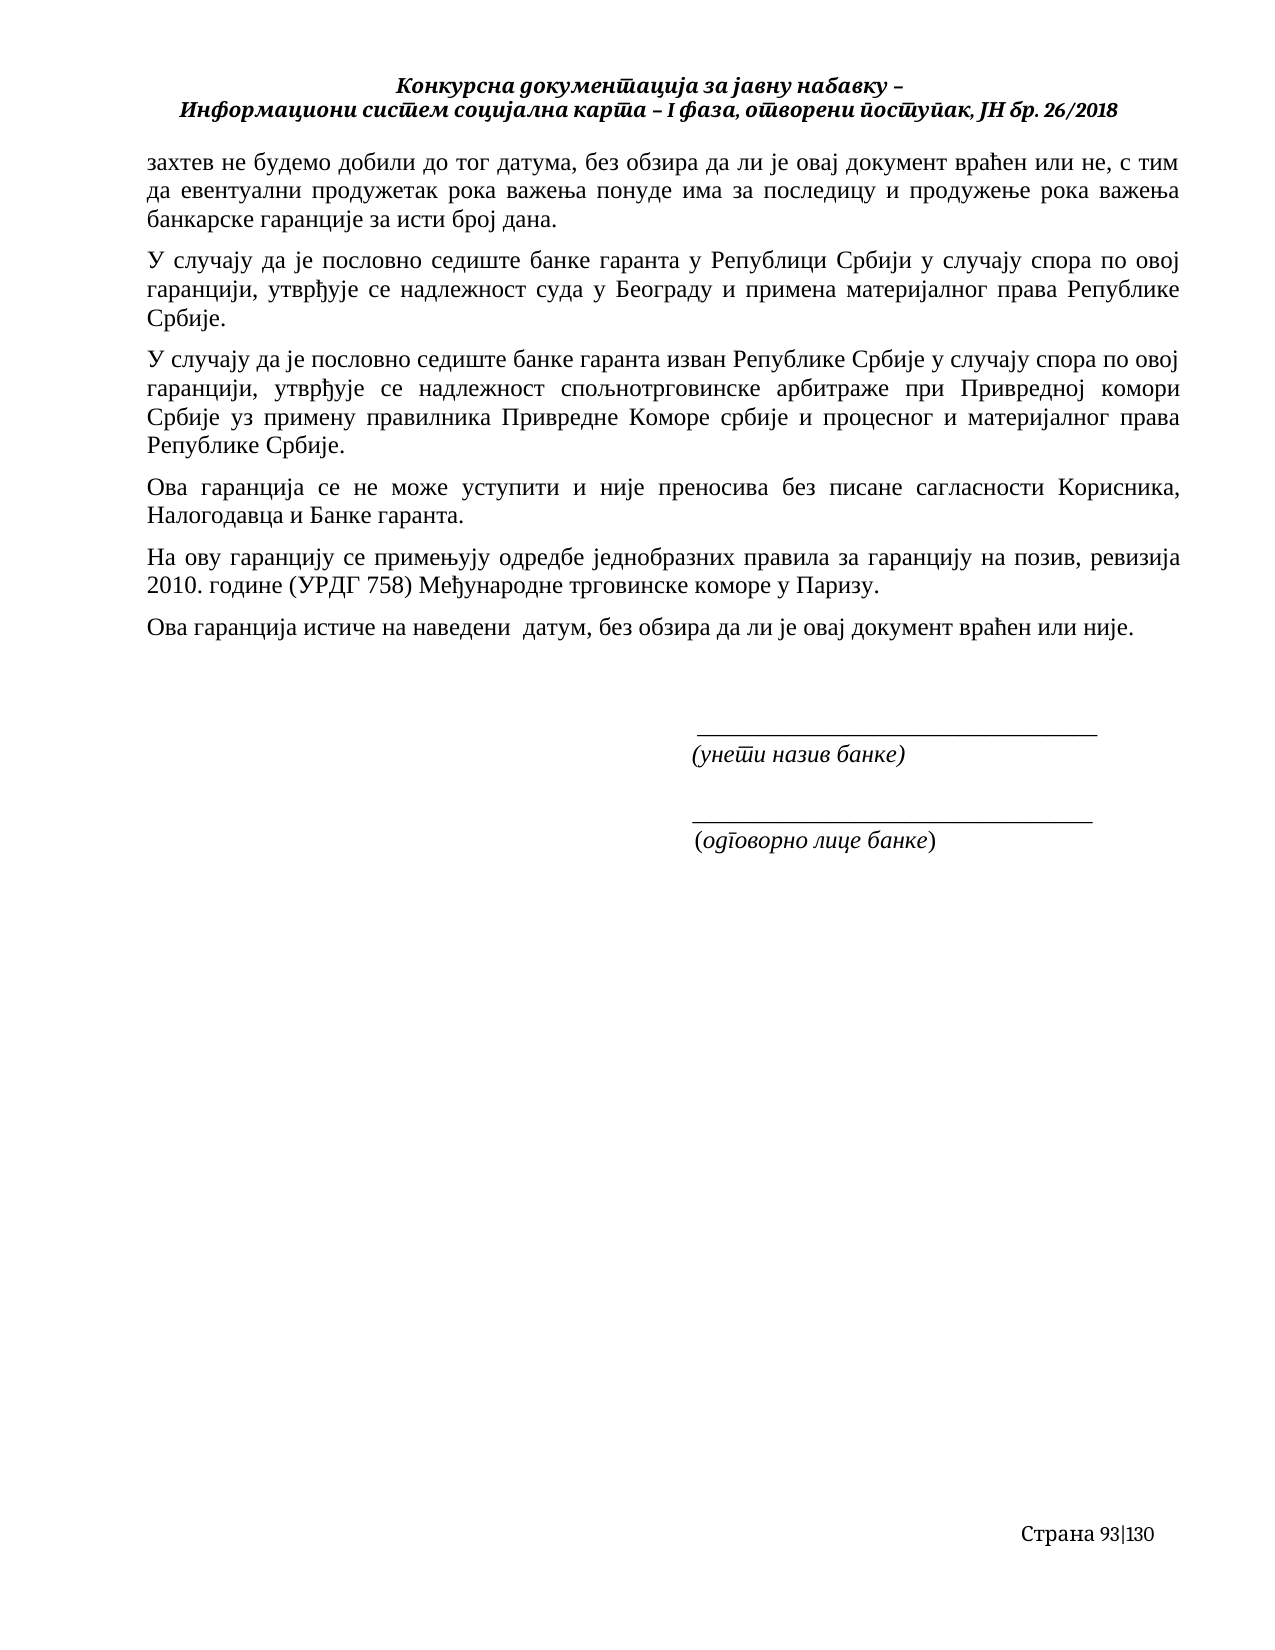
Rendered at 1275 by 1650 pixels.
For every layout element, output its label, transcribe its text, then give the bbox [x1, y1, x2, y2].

text Ова гаранција се не може уступити и није преносива без писане сагласности Корисника, Налогодавца и Банке гаранта. [147, 472, 1181, 529]
text На ову гаранцију се примењују одредбе једнобразних правила за гаранцију на позив, ревизија 2010. године (УРДГ 758) Међународне трговинске коморе у Паризу. [147, 542, 1181, 599]
text (одговорно лице банке) [118, 826, 1181, 854]
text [147, 147, 1181, 233]
text Ова гаранција истиче на наведени датум, без обзира да ли је овај документ враћен или није. [147, 612, 1181, 641]
text ________________________________ [118, 797, 1104, 826]
text (унети назив банке) [118, 739, 1181, 768]
text ________________________________ [118, 711, 1151, 739]
text У случају да је пословно седиште банке гаранта у Републици Србији у случају спора по овој гаранцији, утврђује се надлежност суда у Београду и примена материјалног права Републике Србије. [147, 246, 1181, 332]
text У случају да је пословно седиште банке гаранта изван Републике Србије у случају спора по овој гаранцији, утврђује се надлежност спољнотрговинске арбитраже при Привредној комори Србије уз примену правилника Привредне Коморе србије и процесног и материјалног права Републике Србије. [147, 344, 1181, 459]
